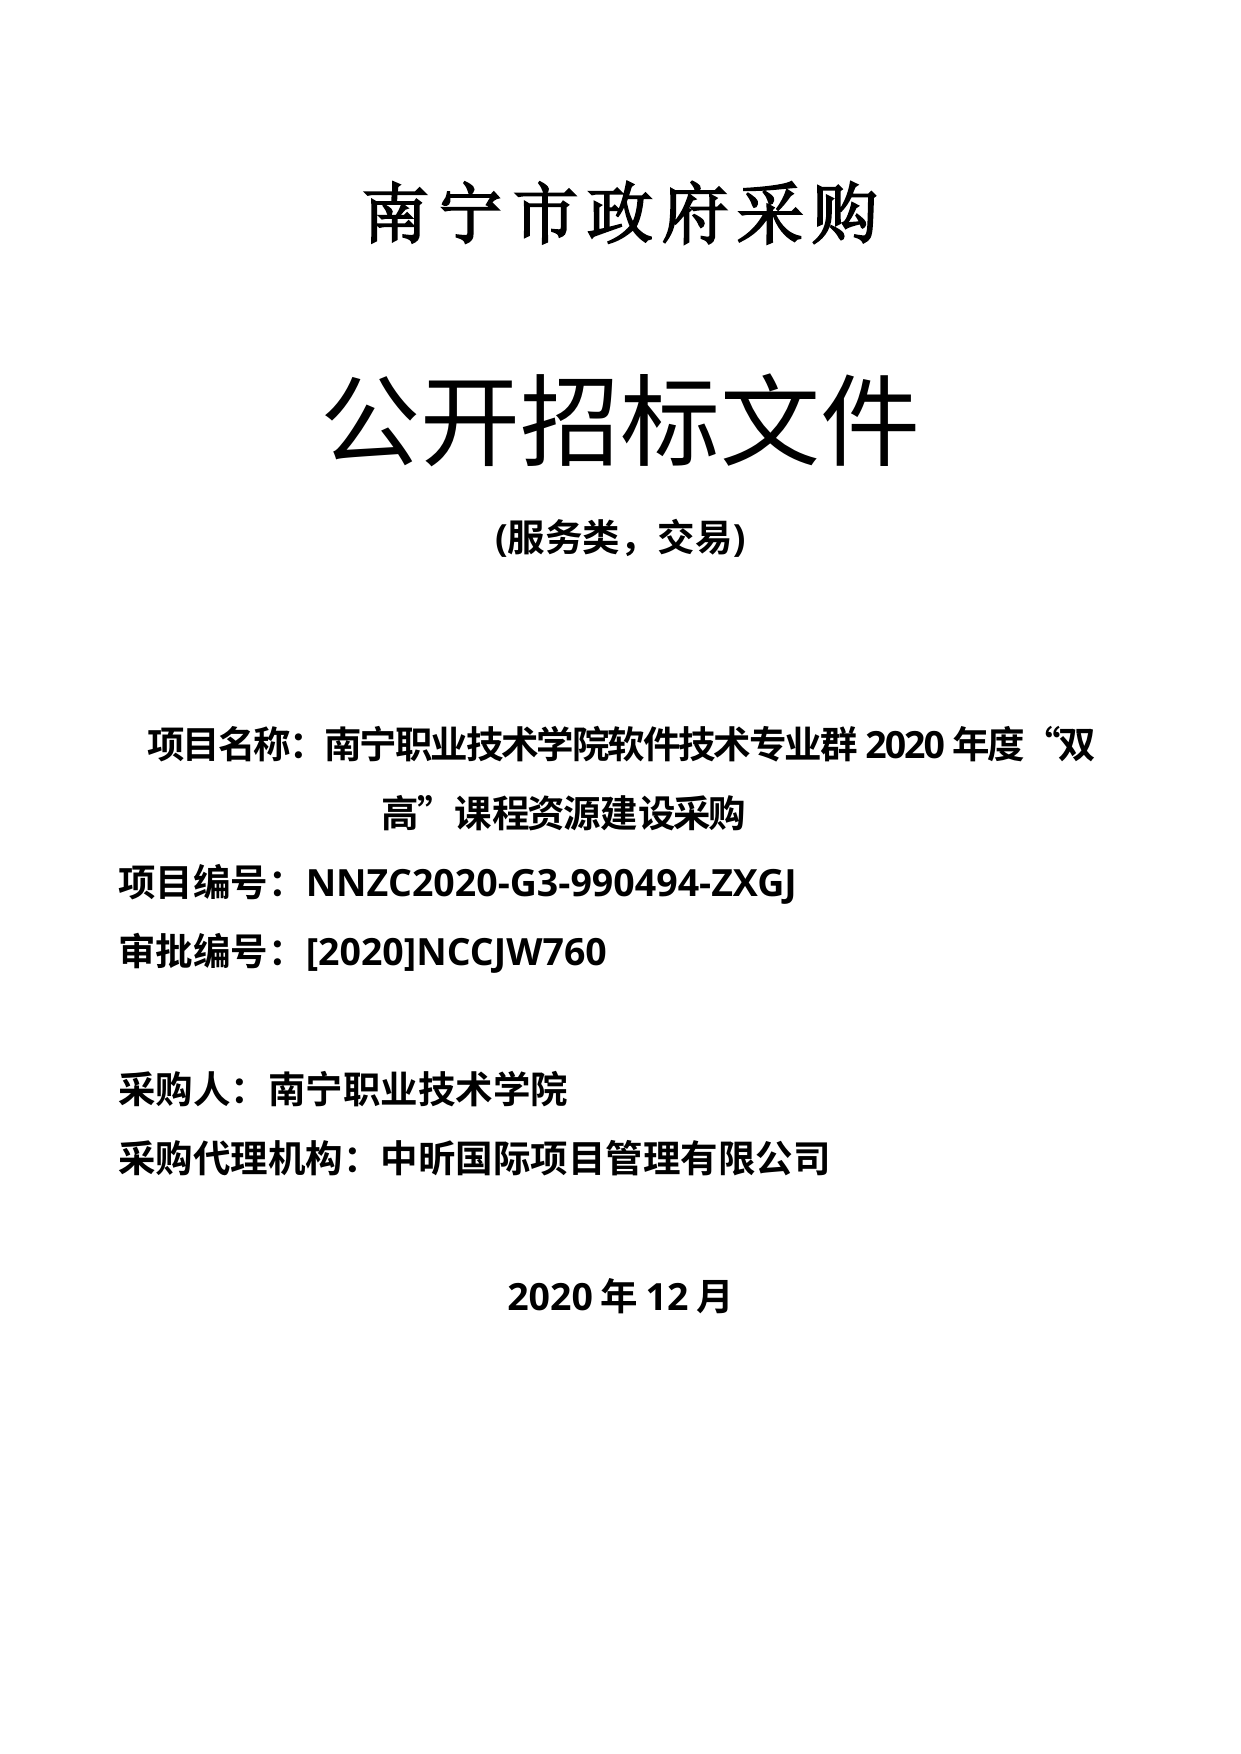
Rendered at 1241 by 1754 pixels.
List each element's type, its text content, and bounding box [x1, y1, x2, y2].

text 采购代理机构：中昕国际项目管理有限公司 [118, 1122, 1122, 1191]
text 项目名称：南宁职业技术学院软件技术专业群2020年度“双高”课程资源建设采购 [147, 708, 1122, 846]
text 采购人：南宁职业技术学院 [118, 1053, 1122, 1122]
text 审批编号：[2020]NCCJW760 [118, 915, 1122, 984]
text 项目编号：NNZC2020-G3-990494-ZXGJ [118, 846, 1122, 915]
text 公开招标文件 [118, 329, 1122, 501]
text 2020年12月 [118, 1260, 1122, 1329]
text 南宁市政府采购 [118, 156, 1122, 260]
text (服务类，交易) [118, 501, 1122, 570]
